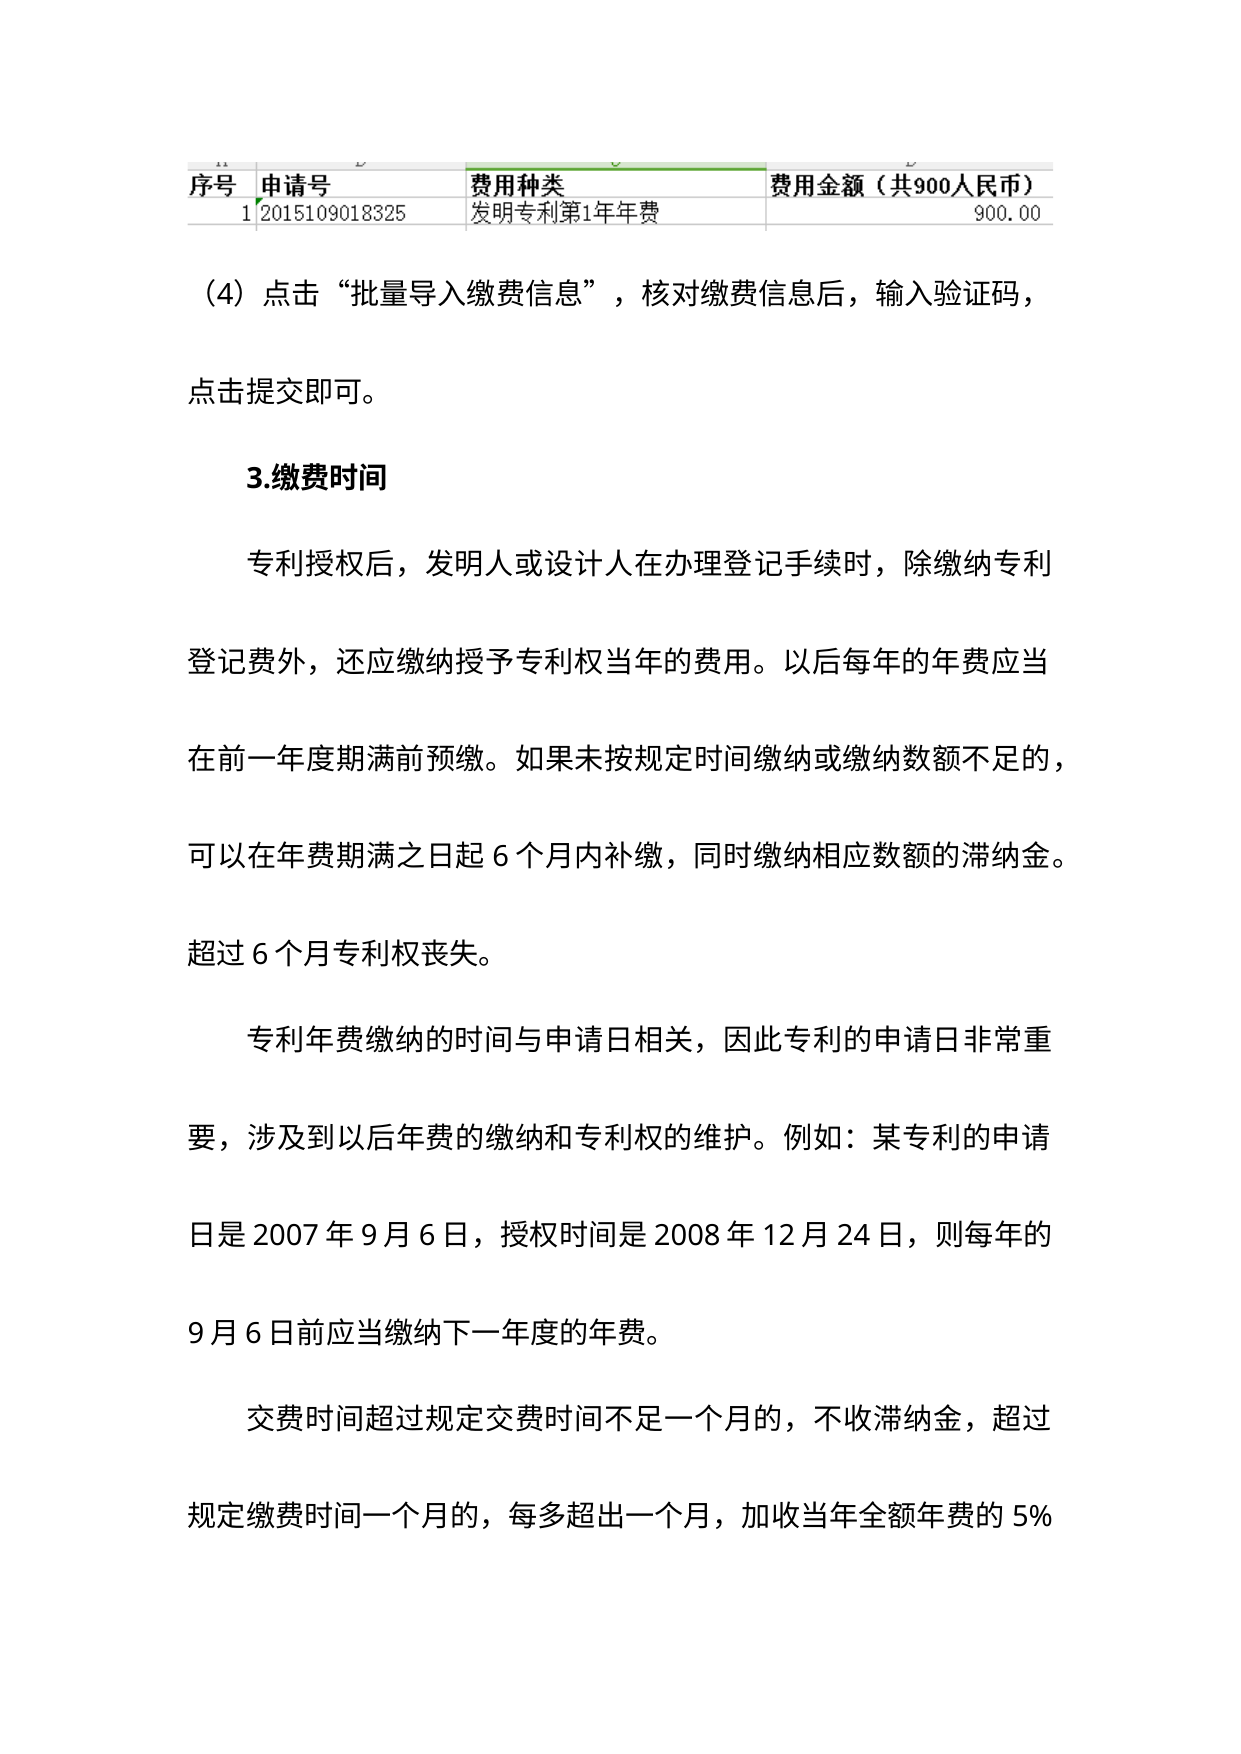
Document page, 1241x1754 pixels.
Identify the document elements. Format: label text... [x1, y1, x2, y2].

text 3.缴费时间 [187, 443, 1053, 508]
picture [187, 162, 1054, 231]
text 专利年费缴纳的时间与申请日相关，因此专利的申请日非常重要，涉及到以后年费的缴纳和专利权的维护。例如：某专利的申请日是2007年9月6日，授权时间是2008年12月24日，则每年的9月6日前应当缴纳下一年度的年费。 [187, 1005, 1053, 1363]
text 专利授权后，发明人或设计人在办理登记手续时，除缴纳专利登记费外，还应缴纳授予专利权当年的费用。以后每年的年费应当在前一年度期满前预缴。如果未按规定时间缴纳或缴纳数额不足的，可以在年费期满之日起6个月内补缴，同时缴纳相应数额的滞纳金。超过6个月专利权丧失。 [187, 529, 1053, 984]
text （4）点击“批量导入缴费信息”，核对缴费信息后，输入验证码，点击提交即可。 [187, 259, 1053, 422]
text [187, 1384, 1053, 1547]
